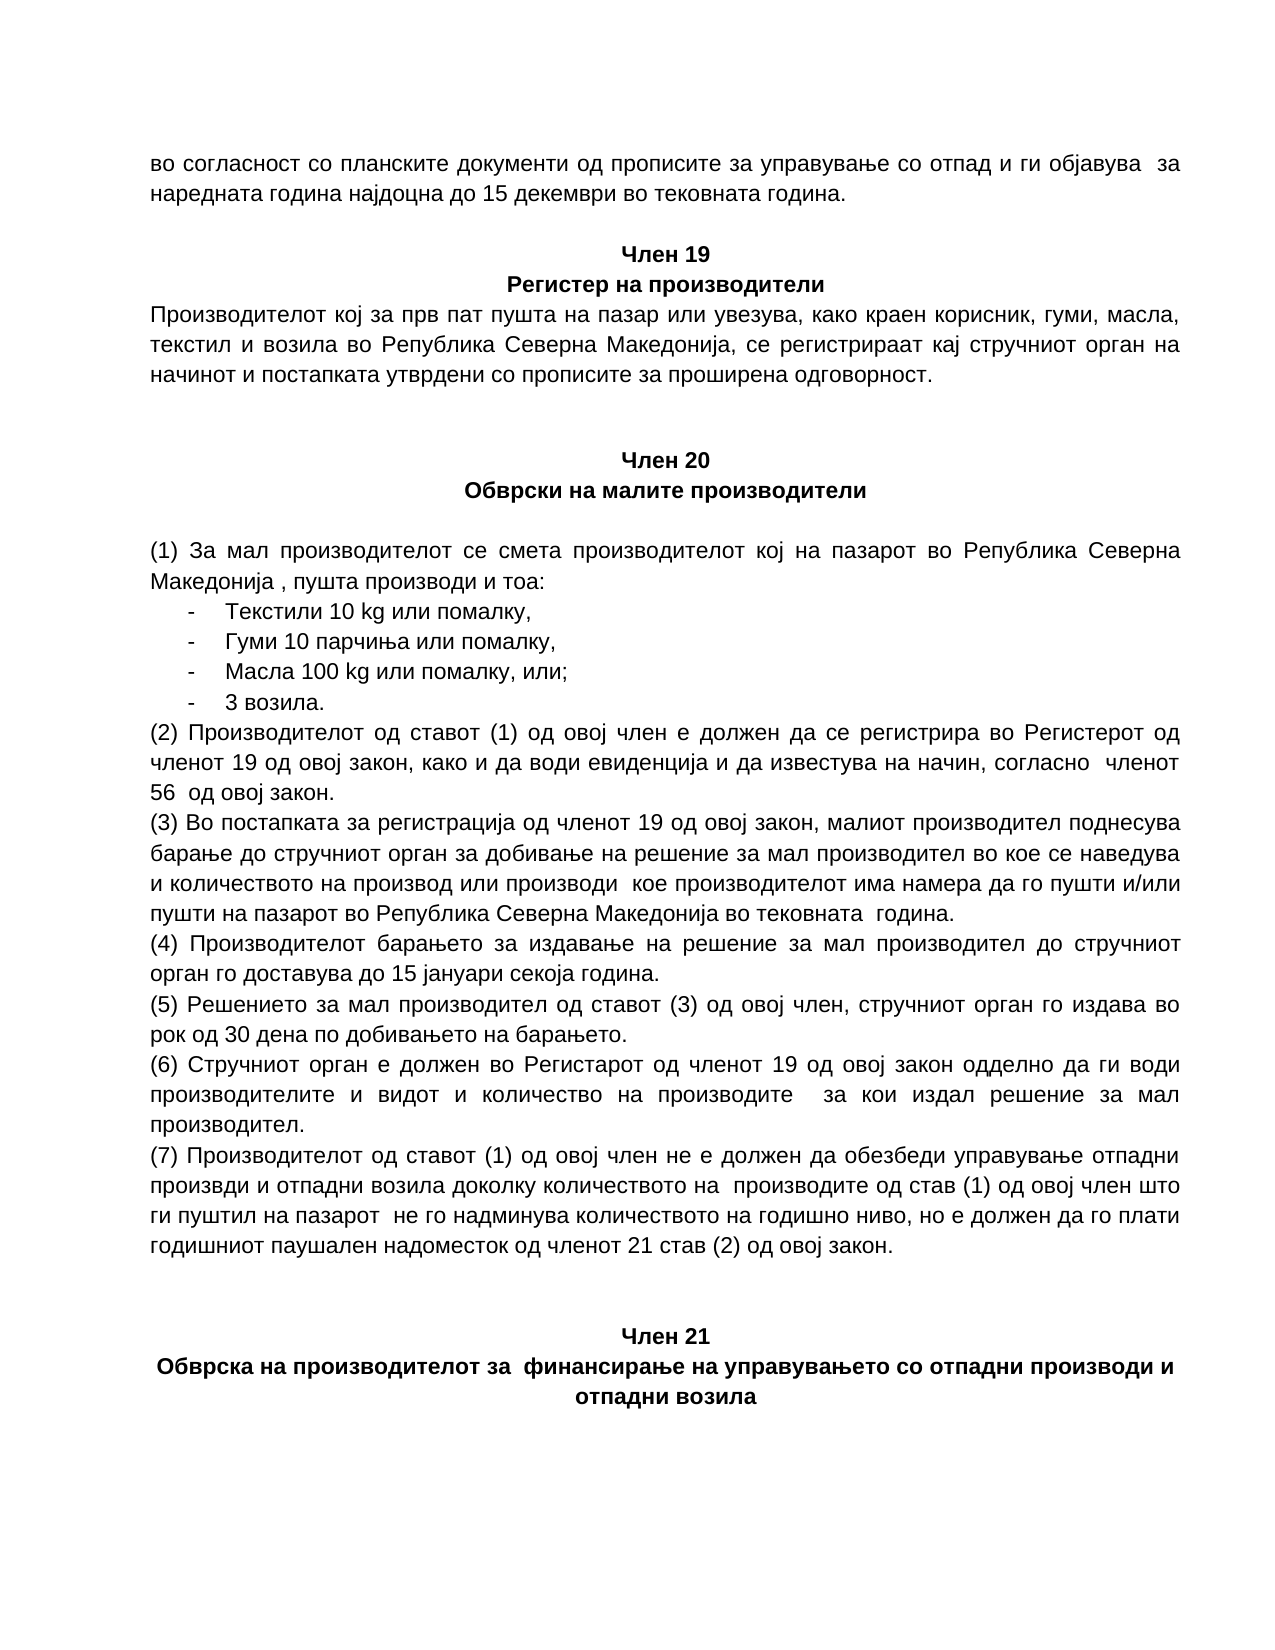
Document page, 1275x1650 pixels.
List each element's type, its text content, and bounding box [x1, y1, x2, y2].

list 3 возила. [187, 688, 1181, 715]
list Текстили 10 kg или помалку, [187, 598, 1181, 624]
list Масла 100 kg или помалку, или; [187, 658, 1181, 685]
text (2) Производителот од ставот (1) од овој член е должен да се регистрира во Регистерот од членот 19 од овој закон, како и да води евиденција и да известува на начин, согласно членот 56 од овој закон. [150, 719, 1181, 806]
text Обврски на малите производители [150, 477, 1181, 503]
text Член 21 [150, 1323, 1181, 1349]
text Регистер на производители [150, 271, 1181, 297]
text (1) За мал производителот се смета производителот кој на пазарот во Република Северна Македонија , пушта производи и тоа: [150, 537, 1181, 594]
text (6) Стручниот орган е должен во Регистарот од членот 19 од овој закон одделно да ги води производителите и видот и количество на производите за кои издал решение за мал производител. [150, 1051, 1181, 1138]
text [150, 150, 1181, 207]
text Член 20 [150, 447, 1181, 473]
text Обврска на производителот за финансирање на управувањето со отпадни производи и отпадни возила [150, 1353, 1181, 1409]
text (7) Производителот од ставот (1) од овој член не е должен да обезбеди управување отпадни произвди и отпадни возила доколку количеството на производите од став (1) од овој член што ги пуштил на пазарот не го надминува количеството на годишно ниво, но е должен да го плати годишниот паушален надоместок од членот 21 став (2) од овој закон. [150, 1142, 1181, 1259]
text Член 19 [150, 241, 1181, 267]
text (3) Во постапката за регистрација од членот 19 од овој закон, малиот производител поднесува барање до стручниот орган за добивање на решение за мал производител во кое се наведува и количеството на производ или производи кое производителот има намера да го пушти и/или пушти на пазарот во Република Северна Македонија во тековната година. [150, 809, 1181, 926]
text Производителот кој за прв пат пушта на пазар или увезува, како краен корисник, гуми, масла, текстил и возила во Република Северна Македонија, се регистрираат кај стручниот орган на начинот и постапката утврдени со прописите за проширена одговорност. [150, 301, 1181, 388]
text (5) Решението за мал производител од ставот (3) од овој член, стручниот орган го издава во рок од 30 дена по добивањето на барањето. [150, 991, 1181, 1047]
text (4) Производителот барањето за издавање на решение за мал производител до стручниот орган го доставува до 15 јануари секоја година. [150, 930, 1181, 987]
list Гуми 10 парчиња или помалку, [187, 628, 1181, 654]
